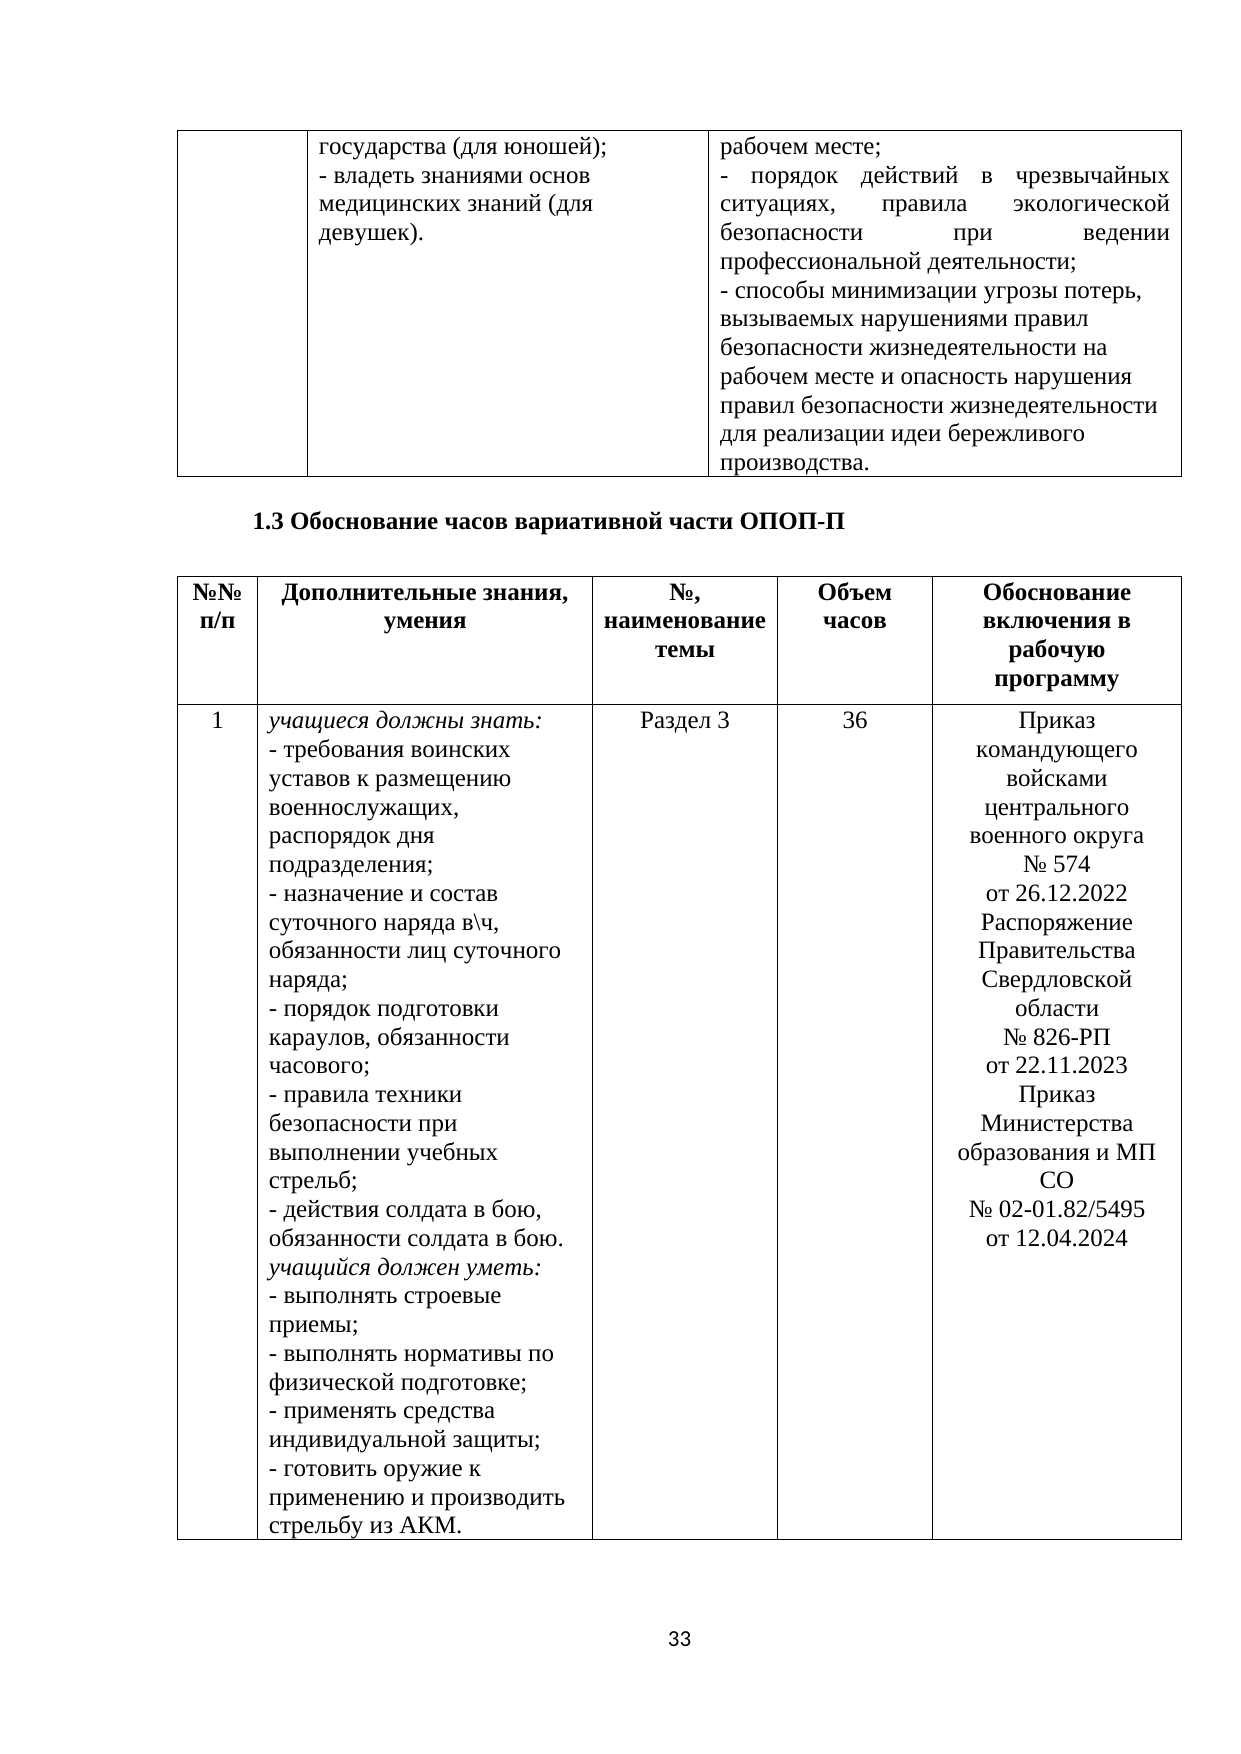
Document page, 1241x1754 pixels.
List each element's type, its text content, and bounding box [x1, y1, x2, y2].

table_cell 1 [178, 705, 257, 1539]
table_cell учащиеся должны знать: - требования воинских уставов к размещению военнослужащих, распорядок дня подразделения; - назначение и состав суточного наряда в\ч, обязанности лиц суточного наряда; - порядок подготовки караулов, обязанности часового; - правила техники безопасности при выполнении учебных стрельб; - действия солдата в бою, обязанности солдата в бою. учащийся должен уметь: - выполнять строевые приемы; - выполнять нормативы по физической подготовке; - применять средства индивидуальной защиты; - готовить оружие к применению и производить стрельбу из АКМ. [258, 705, 592, 1539]
table_cell 36 [778, 705, 932, 1539]
table_header №, наименование темы [593, 577, 777, 704]
table_header Объем часов [778, 577, 932, 704]
table_header №№ п/п [178, 577, 257, 704]
table_cell Приказ командующего войсками центрального военного округа № 574 от 26.12.2022 Распоряжение Правительства Свердловской области № 826-РП от 22.11.2023 Приказ Министерства образования и МП СО № 02-01.82/5495 от 12.04.2024 [933, 705, 1181, 1539]
table_header Обоснование включения в рабочую программу [933, 577, 1181, 704]
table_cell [709, 131, 1181, 476]
list 1.3 Обоснование часов вариативной части ОПОП-П [252, 506, 1181, 534]
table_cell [178, 131, 307, 476]
table_header Дополнительные знания, умения [258, 577, 592, 704]
table_cell Раздел 3 [593, 705, 777, 1539]
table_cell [308, 131, 708, 476]
